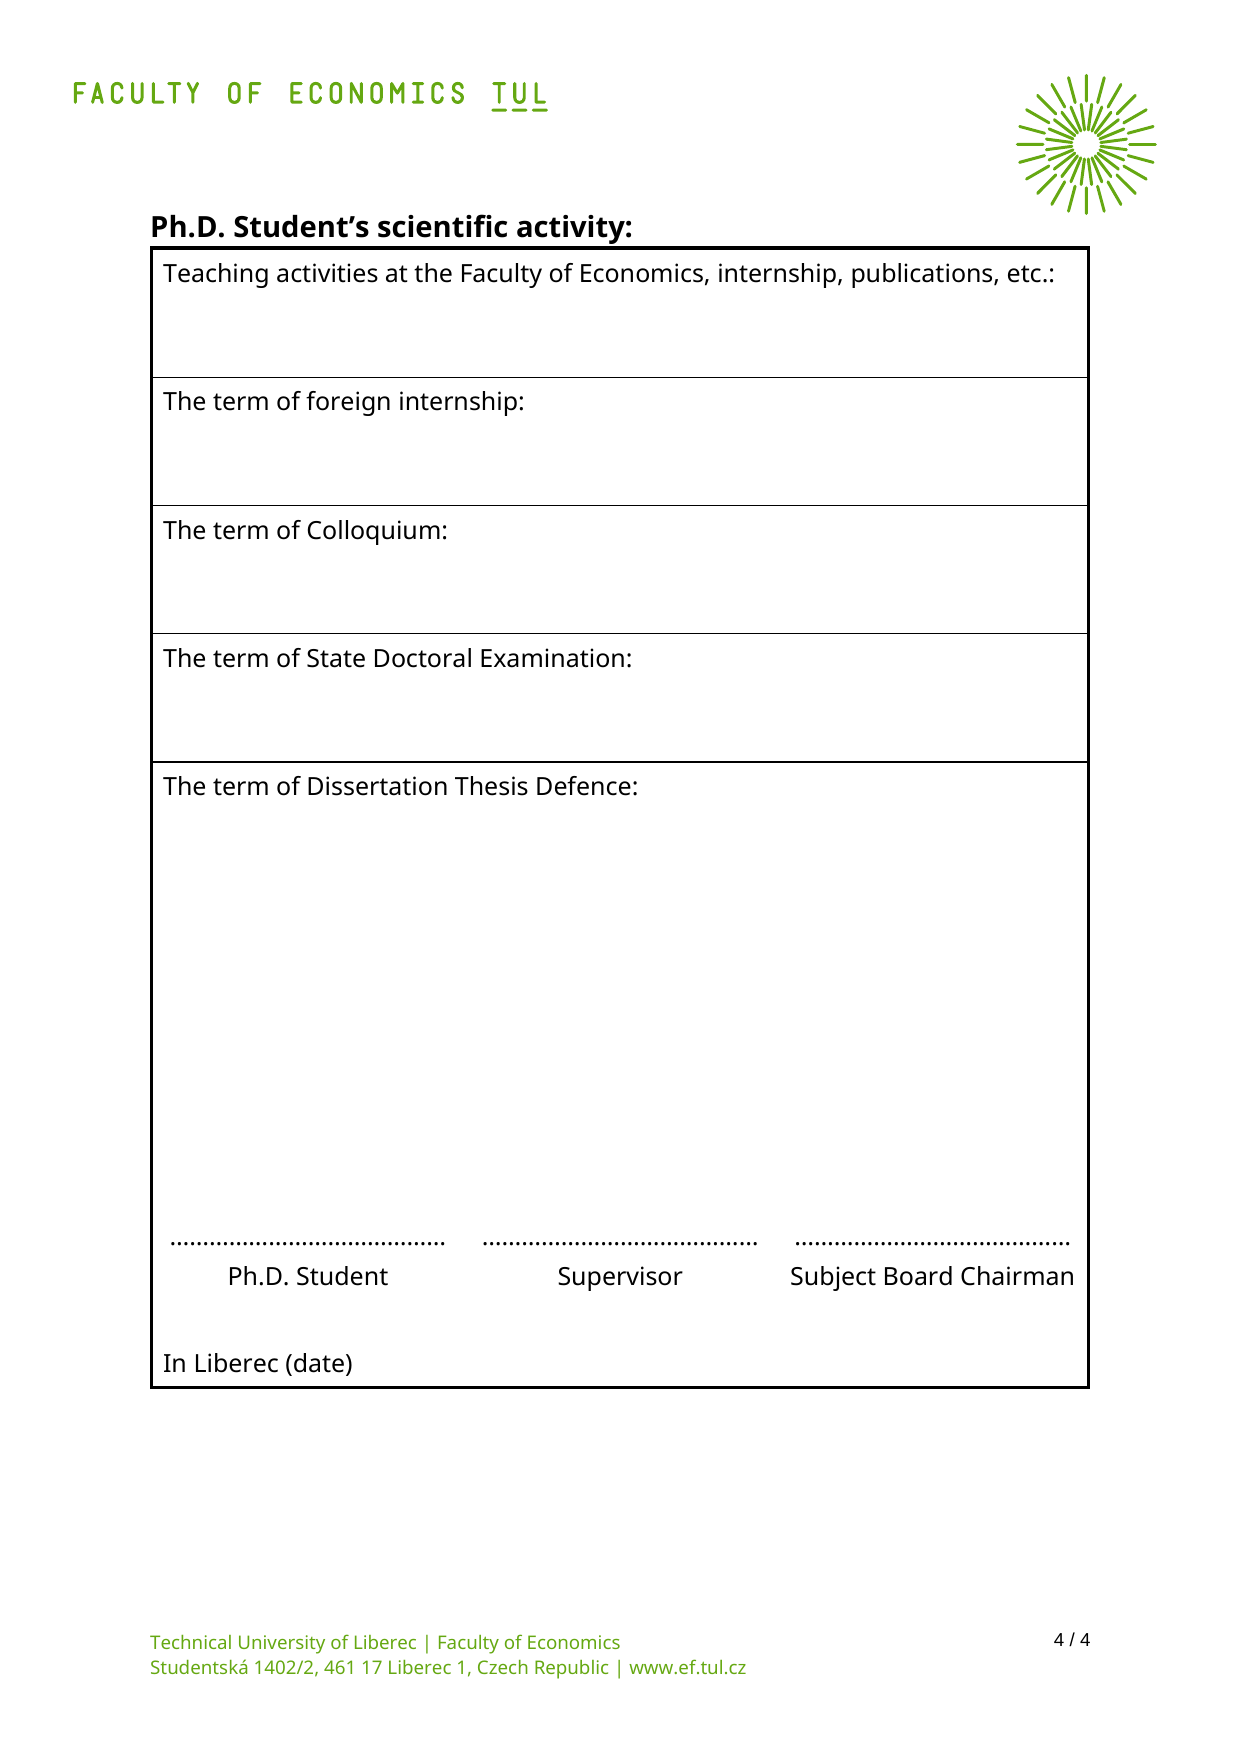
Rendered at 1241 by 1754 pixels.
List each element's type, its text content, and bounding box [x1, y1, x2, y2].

text Ph.D. Student’s scientific activity: [150, 207, 1090, 246]
table_cell The term of foreign internship: [153, 378, 1087, 505]
table_cell The term of State Doctoral Examination: [153, 634, 1087, 761]
table_cell In Liberec (date) [153, 1299, 1087, 1386]
table_cell …………………………………… Supervisor [464, 1212, 776, 1299]
table_cell The term of Colloquium: [153, 506, 1087, 633]
table_header Teaching activities at the Faculty of Economics, internship, publications, etc.: [153, 250, 1087, 377]
table_cell …………………………………… Ph.D. Student [153, 1212, 464, 1299]
table_cell The term of Dissertation Thesis Defence: [153, 763, 1087, 1212]
table_cell …………………………………… Subject Board Chairman [776, 1212, 1087, 1299]
